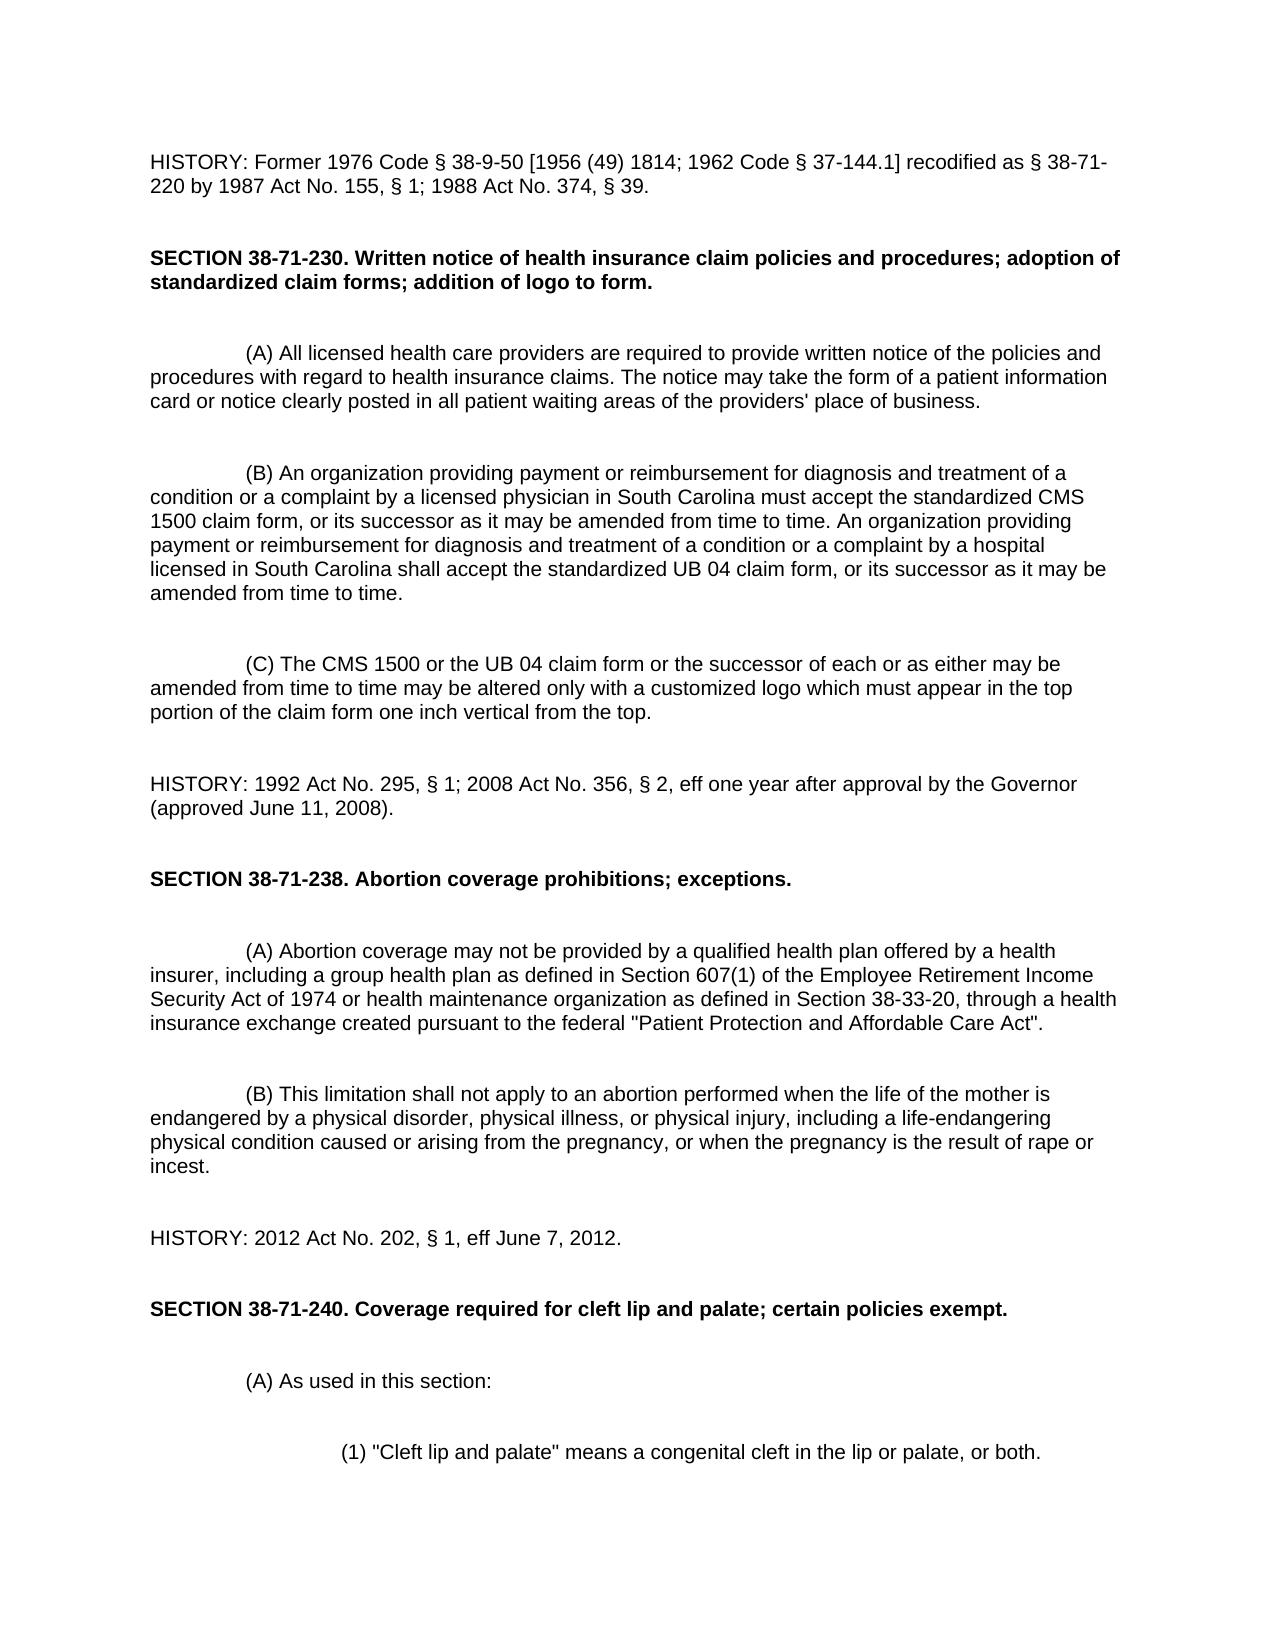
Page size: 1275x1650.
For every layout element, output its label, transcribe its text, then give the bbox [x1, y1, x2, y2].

text (A) As used in this section: [150, 1368, 1125, 1416]
text (B) An organization providing payment or reimbursement for diagnosis and treatment of a condition or a complaint by a licensed physician in South Carolina must accept the standardized CMS 1500 claim form, or its successor as it may be amended from time to time. An organization providing payment or reimbursement for diagnosis and treatment of a condition or a complaint by a hospital licensed in South Carolina shall accept the standardized UB 04 claim form, or its successor as it may be amended from time to time. [150, 461, 1125, 628]
text (A) Abortion coverage may not be provided by a qualified health plan offered by a health insurer, including a group health plan as defined in Section 607(1) of the Employee Retirement Income Security Act of 1974 or health maintenance organization as defined in Section 38-33-20, through a health insurance exchange created pursuant to the federal "Patient Protection and Affordable Care Act". [150, 938, 1125, 1058]
text (B) This limitation shall not apply to an abortion performed when the life of the mother is endangered by a physical disorder, physical illness, or physical injury, including a life-endangering physical condition caused or arising from the pregnancy, or when the pregnancy is the result of rape or incest. [150, 1082, 1125, 1201]
text HISTORY: 2012 Act No. 202, § 1, eff June 7, 2012. [150, 1225, 1125, 1273]
text SECTION 38-71-240. Coverage required for cleft lip and palate; certain policies exempt. [150, 1297, 1125, 1344]
text (1) "Cleft lip and palate" means a congenital cleft in the lip or palate, or both. [150, 1440, 1125, 1488]
text HISTORY: 1992 Act No. 295, § 1; 2008 Act No. 356, § 2, eff one year after approval by the Governor (approved June 11, 2008). [150, 771, 1125, 843]
text (C) The CMS 1500 or the UB 04 claim form or the successor of each or as either may be amended from time to time may be altered only with a customized logo which must appear in the top portion of the claim form one inch vertical from the top. [150, 652, 1125, 747]
text SECTION 38-71-238. Abortion coverage prohibitions; exceptions. [150, 867, 1125, 914]
text HISTORY: Former 1976 Code § 38-9-50 [1956 (49) 1814; 1962 Code § 37-144.1] recodified as § 38-71-220 by 1987 Act No. 155, § 1; 1988 Act No. 374, § 39. [150, 150, 1125, 222]
text SECTION 38-71-230. Written notice of health insurance claim policies and procedures; adoption of standardized claim forms; addition of logo to form. [150, 246, 1125, 317]
text (A) All licensed health care providers are required to provide written notice of the policies and procedures with regard to health insurance claims. The notice may take the form of a patient information card or notice clearly posted in all patient waiting areas of the providers' place of business. [150, 341, 1125, 437]
